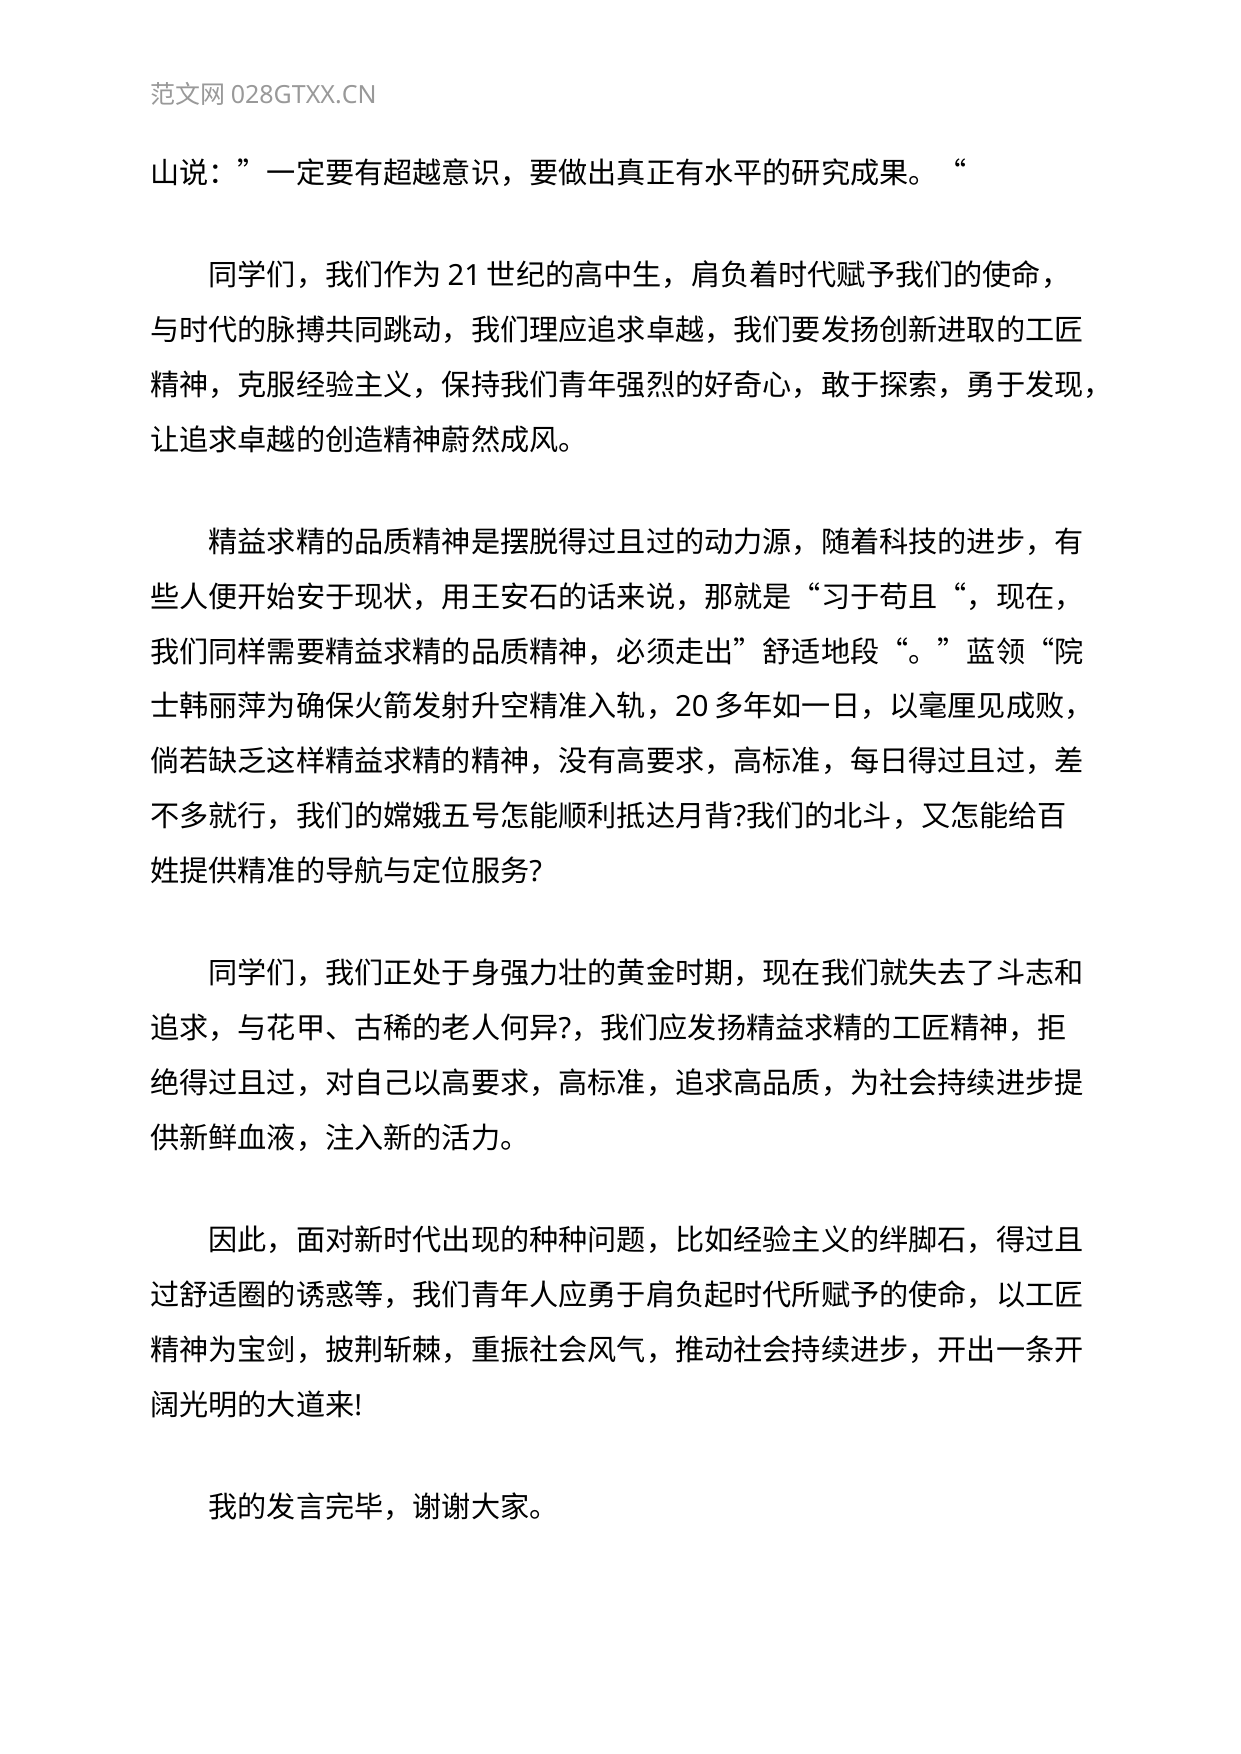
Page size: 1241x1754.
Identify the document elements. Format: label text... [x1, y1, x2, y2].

text 同学们，我们作为21世纪的高中生，肩负着时代赋予我们的使命，与时代的脉搏共同跳动，我们理应追求卓越，我们要发扬创新进取的工匠精神，克服经验主义，保持我们青年强烈的好奇心，敢于探索，勇于发现，让追求卓越的创造精神蔚然成风。 [150, 252, 1090, 459]
text 因此，面对新时代出现的种种问题，比如经验主义的绊脚石，得过且过舒适圈的诱惑等，我们青年人应勇于肩负起时代所赋予的使命，以工匠精神为宝剑，披荆斩棘，重振社会风气，推动社会持续进步，开出一条开阔光明的大道来! [150, 1216, 1090, 1423]
text 我的发言完毕，谢谢大家。 [150, 1483, 1090, 1525]
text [150, 150, 1090, 192]
text 同学们，我们正处于身强力壮的黄金时期，现在我们就失去了斗志和追求，与花甲、古稀的老人何异?，我们应发扬精益求精的工匠精神，拒绝得过且过，对自己以高要求，高标准，追求高品质，为社会持续进步提供新鲜血液，注入新的活力。 [150, 950, 1090, 1157]
text 精益求精的品质精神是摆脱得过且过的动力源，随着科技的进步，有些人便开始安于现状，用王安石的话来说，那就是“习于苟且“，现在，我们同样需要精益求精的品质精神，必须走出”舒适地段“。”蓝领“院士韩丽萍为确保火箭发射升空精准入轨，20多年如一日，以毫厘见成败，倘若缺乏这样精益求精的精神，没有高要求，高标准，每日得过且过，差不多就行，我们的嫦娥五号怎能顺利抵达月背?我们的北斗，又怎能给百姓提供精准的导航与定位服务? [150, 518, 1090, 890]
